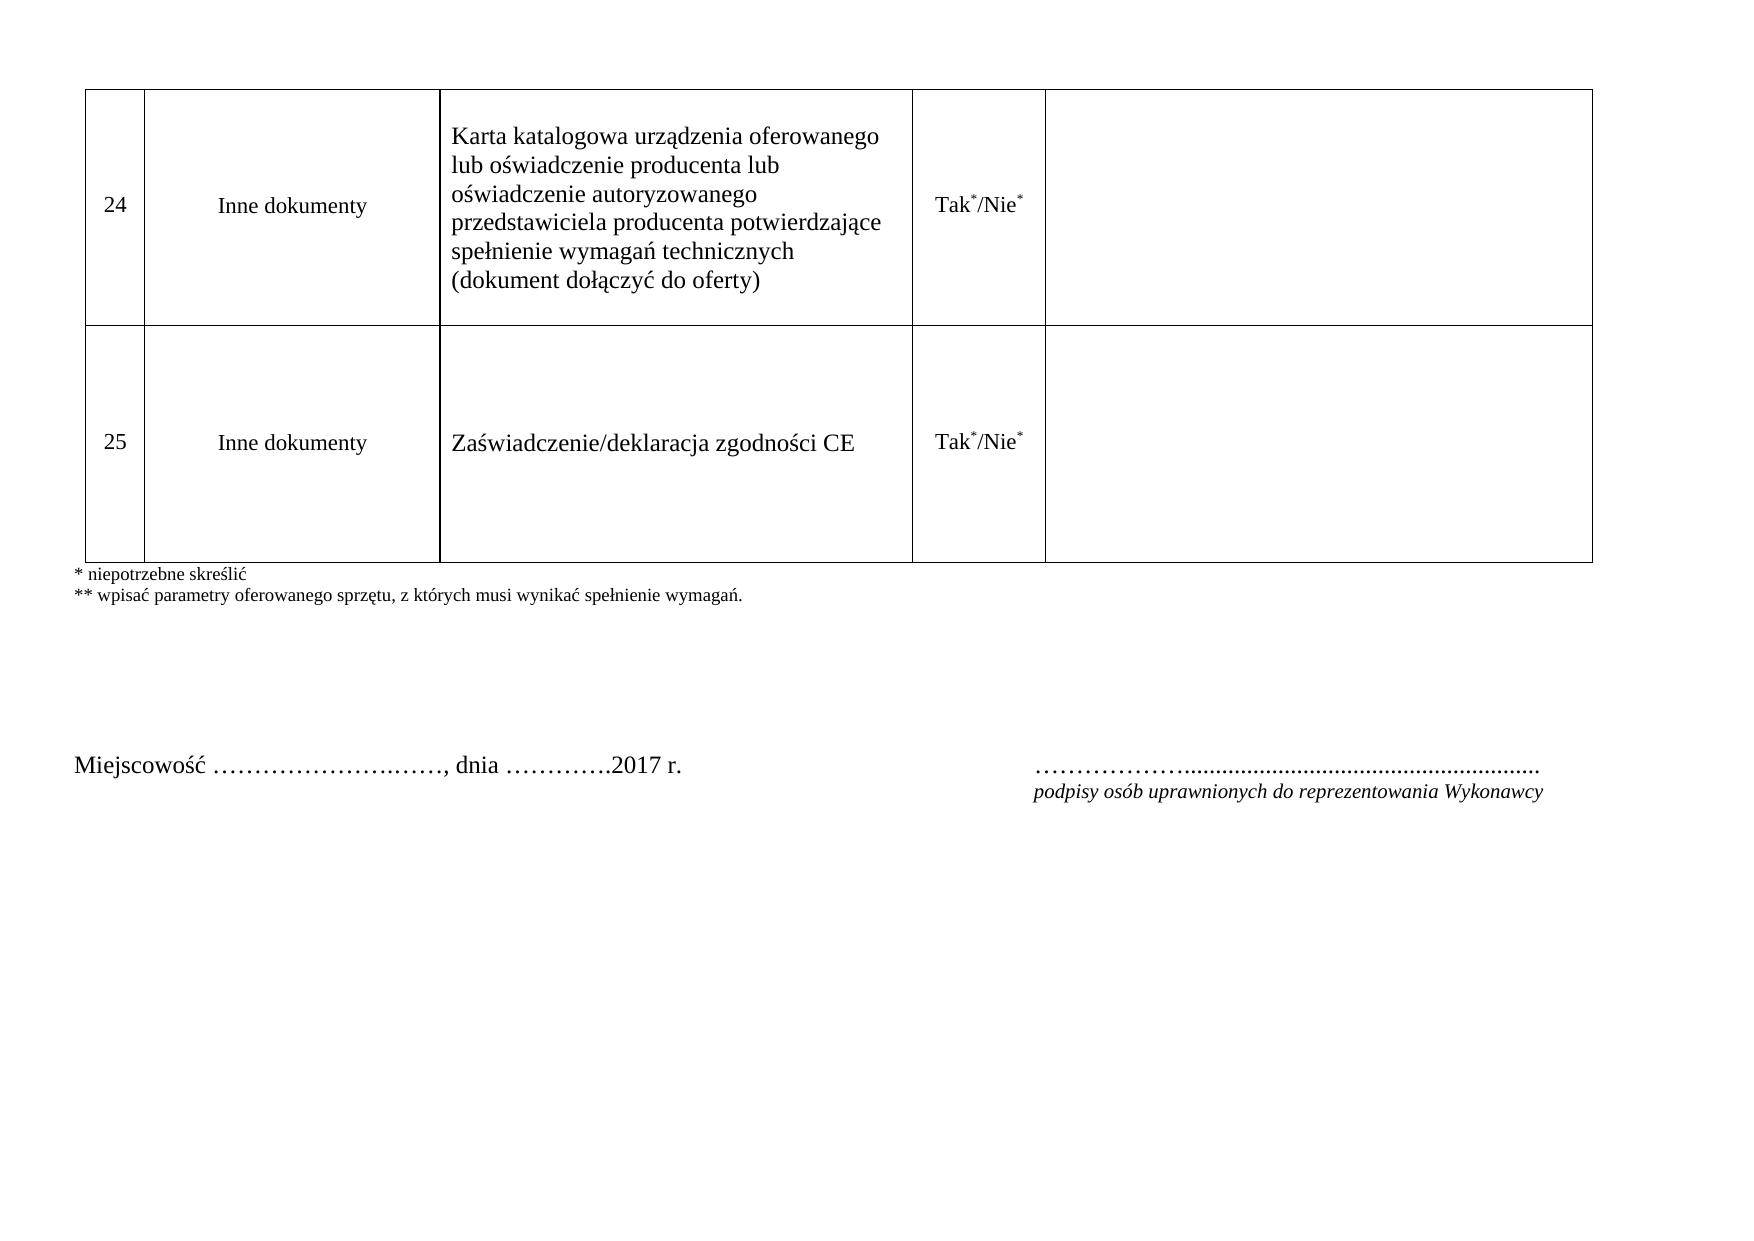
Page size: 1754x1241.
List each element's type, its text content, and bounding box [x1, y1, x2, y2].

text * niepotrzebne skreślić [74, 563, 1680, 584]
table_cell [1046, 90, 1592, 325]
table_cell 24 [86, 90, 144, 325]
table_cell Zaświadczenie/deklaracja zgodności CE [441, 326, 912, 562]
table_cell Tak*/Nie* [913, 326, 1045, 562]
table_cell Inne dokumenty [145, 326, 439, 562]
table_cell Tak*/Nie* [913, 90, 1045, 325]
text podpisy osób uprawnionych do reprezentowania Wykonawcy [1034, 779, 1680, 803]
table_cell 25 [86, 326, 144, 562]
text Miejscowość ………………….……, dnia ………….2017 r. ………………......................................................... [74, 750, 1680, 779]
text ** wpisać parametry oferowanego sprzętu, z których musi wynikać spełnienie wymagań. [74, 584, 1680, 606]
table_cell Karta katalogowa urządzenia oferowanego lub oświadczenie producenta lub oświadczenie autoryzowanego przedstawiciela producenta potwierdzające spełnienie wymagań technicznych (dokument dołączyć do oferty) [441, 90, 912, 325]
table_cell Inne dokumenty [145, 90, 439, 325]
table_cell [1046, 326, 1592, 562]
